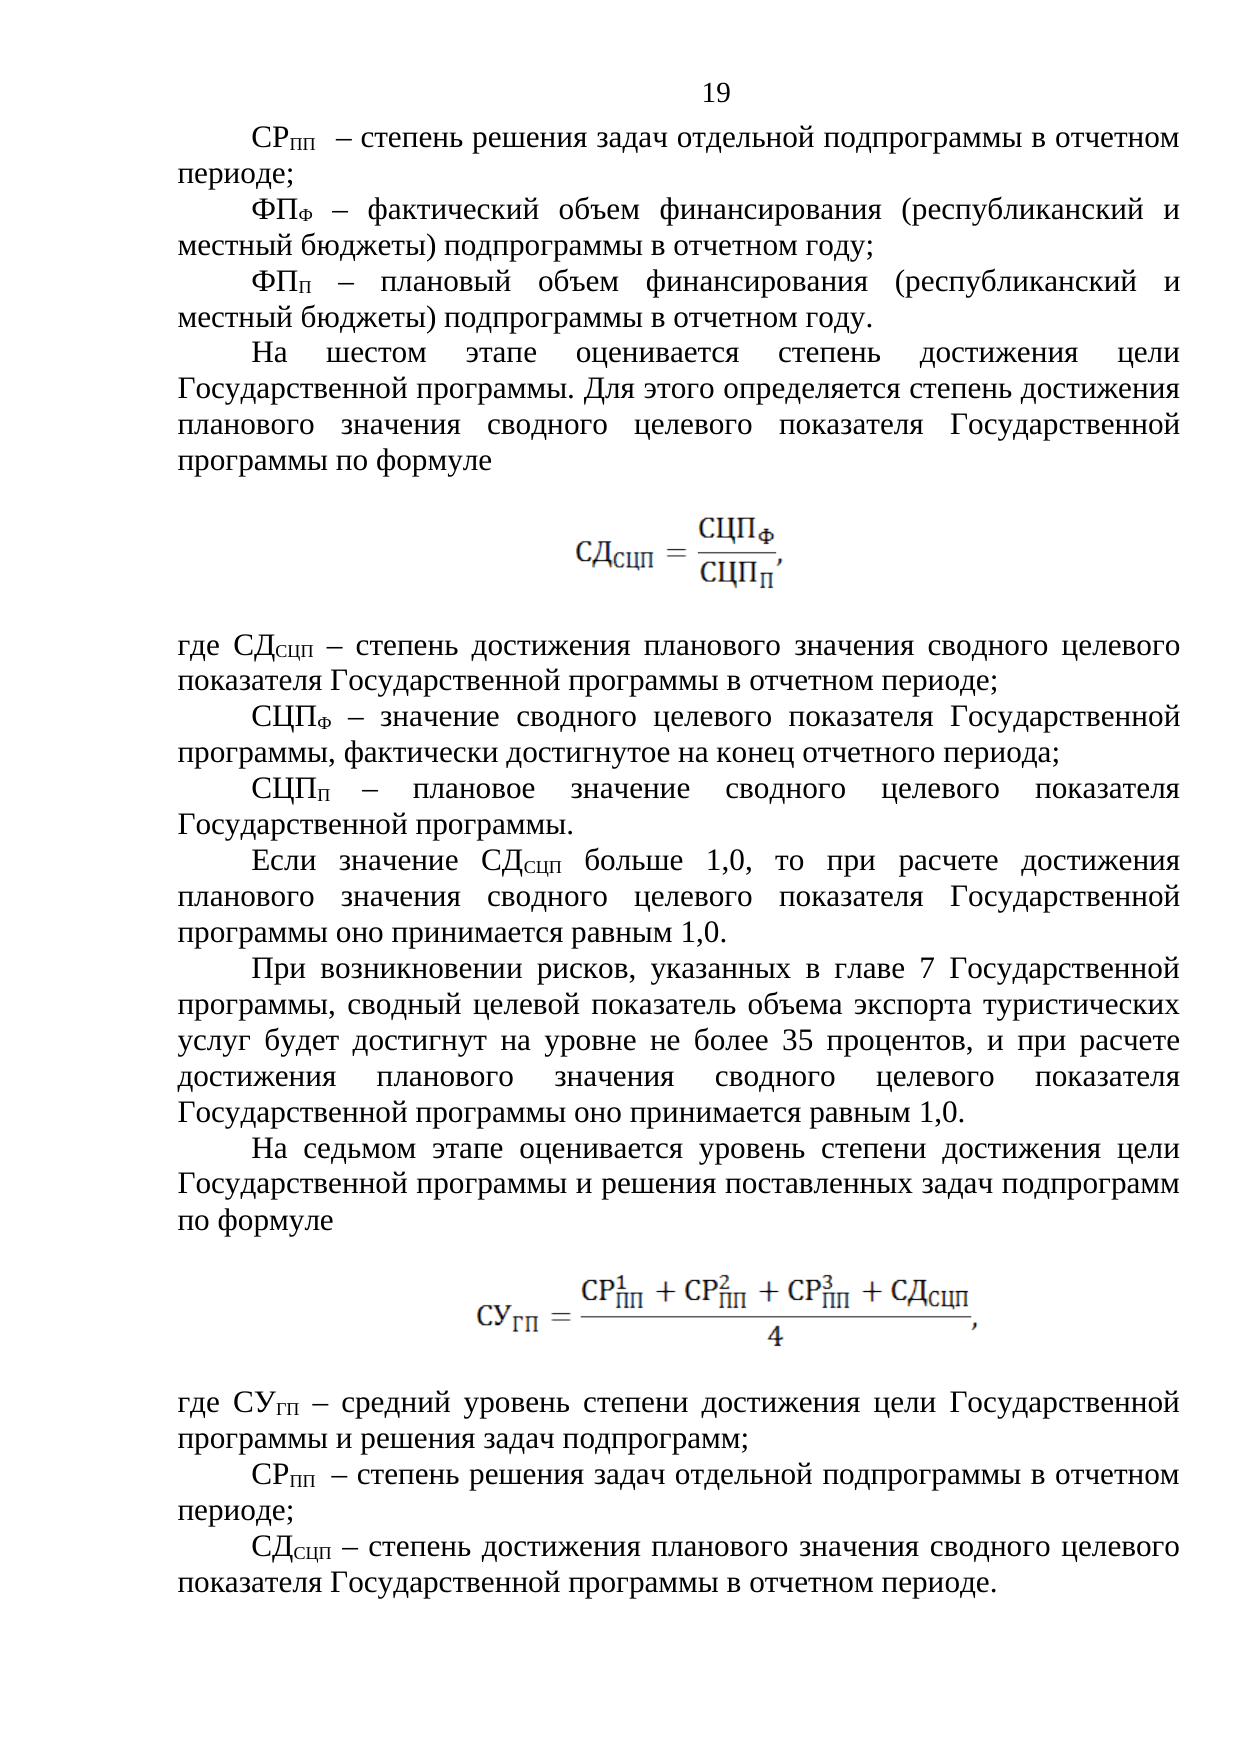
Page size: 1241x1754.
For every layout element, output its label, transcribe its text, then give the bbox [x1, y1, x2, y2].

picture [575, 513, 783, 590]
text На шестом этапе оценивается степень достижения цели Государственной программы. Для этого определяется степень достижения планового значения сводного целевого показателя Государственной программы по формуле [177, 334, 1181, 477]
text где СУГП – средний уровень степени достижения цели Государственной программы и решения задач подпрограмм; [177, 1383, 1181, 1455]
text СРПП – степень решения задач отдельной подпрограммы в отчетном периоде; [177, 1455, 1181, 1527]
text СДСЦП – степень достижения планового значения сводного целевого показателя Государственной программы в отчетном периоде. [177, 1527, 1181, 1599]
text Если значение СДСЦП больше 1,0, то при расчете достижения планового значения сводного целевого показателя Государственной программы оно принимается равным 1,0. [177, 841, 1181, 949]
text где СДСЦП – степень достижения планового значения сводного целевого показателя Государственной программы в отчетном периоде; [177, 626, 1181, 698]
text СЦПФ – значение сводного целевого показателя Государственной программы, фактически достигнутое на конец отчетного периода; [177, 698, 1181, 769]
text На седьмом этапе оценивается уровень степени достижения цели Государственной программы и решения поставленных задач подпрограмм по формуле [177, 1129, 1181, 1237]
text ФПФ – фактический объем финансирования (республиканский и местный бюджеты) подпрограммы в отчетном году; [177, 190, 1181, 262]
text СЦПП – плановое значение сводного целевого показателя Государственной программы. [177, 769, 1181, 841]
text СРПП – степень решения задач отдельной подпрограммы в отчетном периоде; [177, 118, 1181, 190]
text При возникновении рисков, указанных в главе 7 Государственной программы, сводный целевой показатель объема экспорта туристических услуг будет достигнут на уровне не более 35 процентов, и при расчете достижения планового значения сводного целевого показателя Государственной программы оно принимается равным 1,0. [177, 949, 1181, 1129]
picture [476, 1272, 978, 1348]
text ФПП – плановый объем финансирования (республиканский и местный бюджеты) подпрограммы в отчетном году. [177, 262, 1181, 334]
